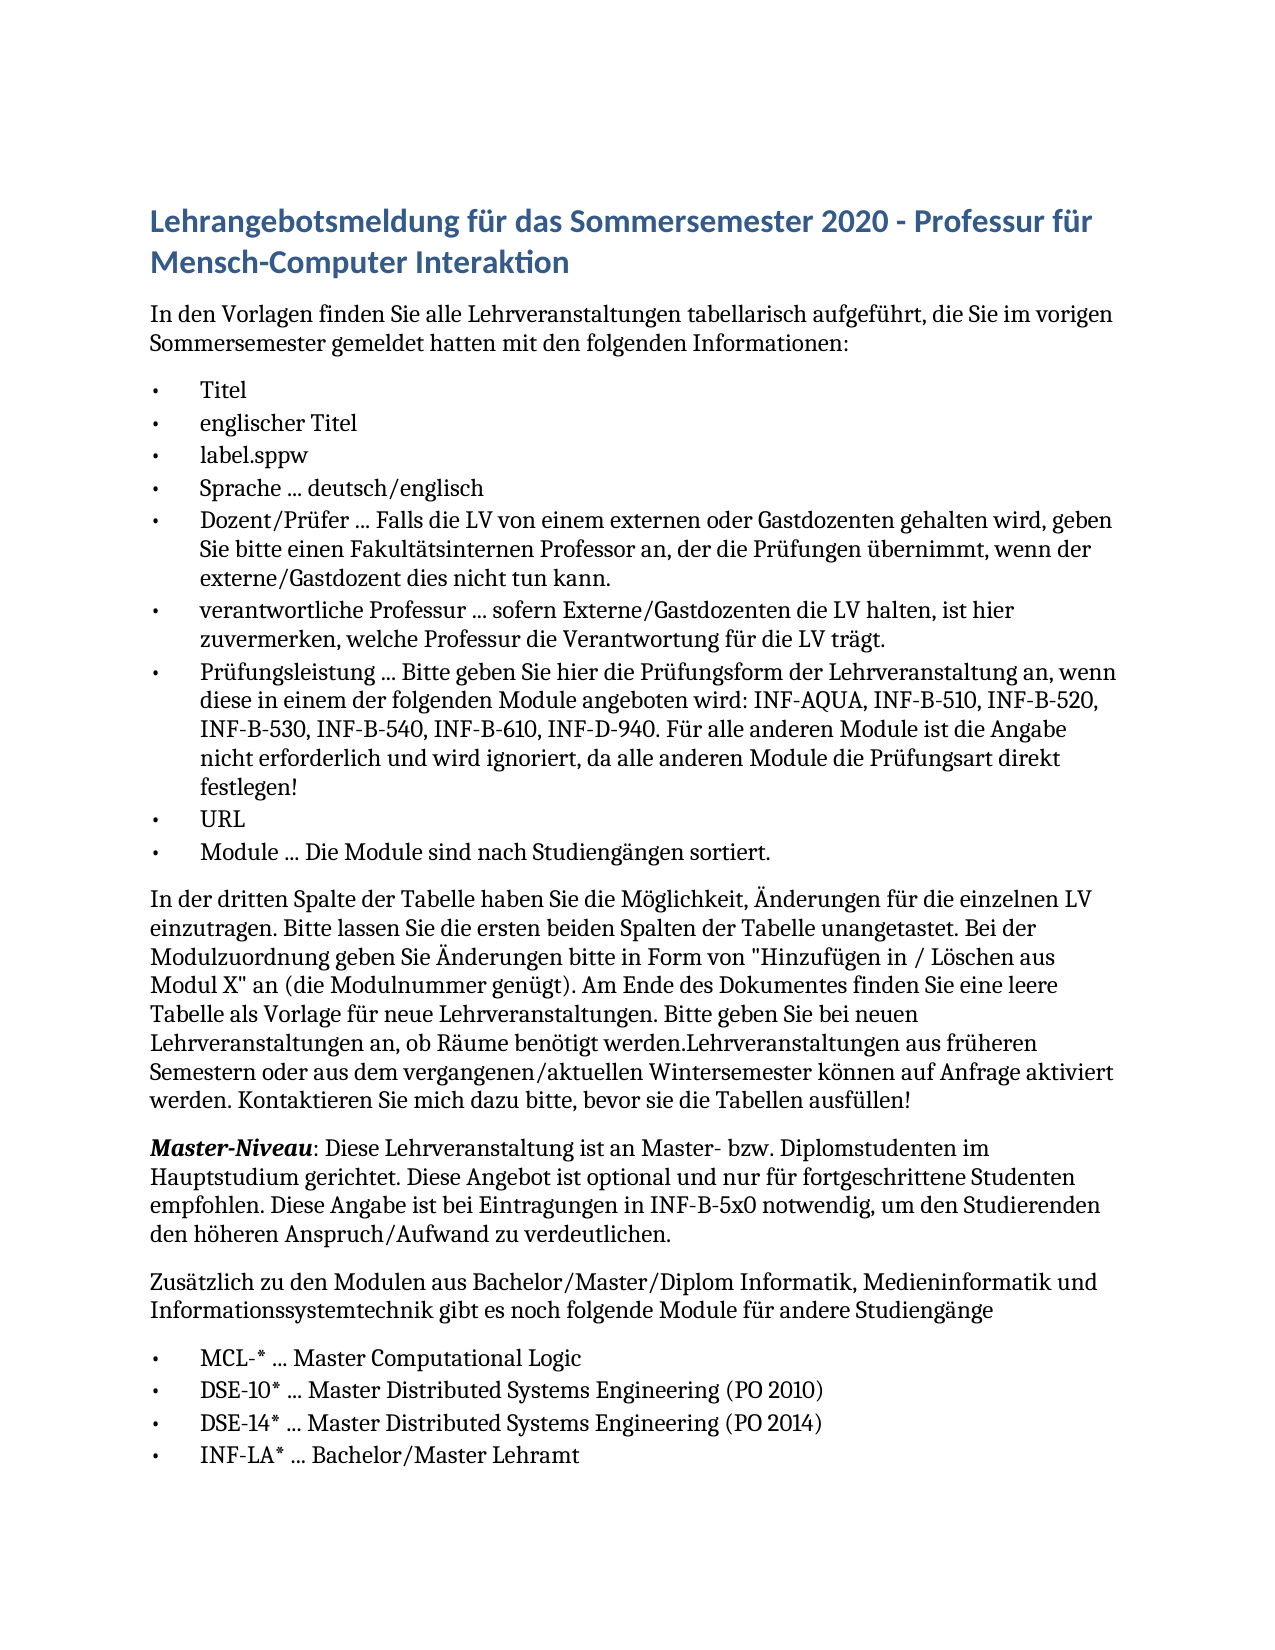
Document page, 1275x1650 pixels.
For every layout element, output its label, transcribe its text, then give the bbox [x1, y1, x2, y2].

list Dozent/Prüfer ... Falls die LV von einem externen oder Gastdozenten gehalten wird, geben Sie bitte einen Fakultätsinternen Professor an, der die Prüfungen übernimmt, wenn der externe/Gastdozent dies nicht tun kann. [150, 506, 1125, 593]
text Master-Niveau: Diese Lehrveranstaltung ist an Master- bzw. Diplomstudenten im Hauptstudium gerichtet. Diese Angebot ist optional und nur für fortgeschrittene Studenten empfohlen. Diese Angabe ist bei Eintragungen in INF-B-5x0 notwendig, um den Studierenden den höheren Anspruch/Aufwand zu verdeutlichen. [150, 1134, 1125, 1249]
text In der dritten Spalte der Tabelle haben Sie die Möglichkeit, Änderungen für die einzelnen LV einzutragen. Bitte lassen Sie die ersten beiden Spalten der Tabelle unangetastet. Bei der Modulzuordnung geben Sie Änderungen bitte in Form von "Hinzufügen in / Löschen aus Modul X" an (die Modulnummer genügt). Am Ende des Dokumentes finden Sie eine leere Tabelle als Vorlage für neue Lehrveranstaltungen. Bitte geben Sie bei neuen Lehrveranstaltungen an, ob Räume benötigt werden.Lehrveranstaltungen aus früheren Semestern oder aus dem vergangenen/aktuellen Wintersemester können auf Anfrage aktiviert werden. Kontaktieren Sie mich dazu bitte, bevor sie die Tabellen ausfüllen! [150, 885, 1125, 1115]
list Prüfungsleistung ... Bitte geben Sie hier die Prüfungsform der Lehrveranstaltung an, wenn diese in einem der folgenden Module angeboten wird: INF-AQUA, INF-B-510, INF-B-520, INF-B-530, INF-B-540, INF-B-610, INF-D-940. Für alle anderen Module ist die Angabe nicht erforderlich und wird ignoriert, da alle anderen Module die Prüfungsart direkt festlegen! [150, 658, 1125, 801]
text In den Vorlagen finden Sie alle Lehrveranstaltungen tabellarisch aufgeführt, die Sie im vorigen Sommersemester gemeldet hatten mit den folgenden Informationen: [150, 300, 1125, 358]
text Zusätzlich zu den Modulen aus Bachelor/Master/Diplom Informatik, Medieninformatik und Informationssystemtechnik gibt es noch folgende Module für andere Studiengänge [150, 1268, 1125, 1325]
list label.sppw [150, 441, 1125, 470]
list DSE-14* ... Master Distributed Systems Engineering (PO 2014) [150, 1409, 1125, 1438]
list Titel [150, 376, 1125, 405]
list MCL-* ... Master Computational Logic [150, 1344, 1125, 1373]
subtitle Lehrangebotsmeldung für das Sommersemester 2020 - Professur für Mensch-Computer Interaktion [150, 200, 1125, 281]
list INF-LA* ... Bachelor/Master Lehramt [150, 1441, 1125, 1470]
list URL [150, 805, 1125, 834]
list verantwortliche Professur ... sofern Externe/Gastdozenten die LV halten, ist hier zuvermerken, welche Professur die Verantwortung für die LV trägt. [150, 596, 1125, 654]
list englischer Titel [150, 409, 1125, 438]
list Sprache ... deutsch/englisch [150, 474, 1125, 503]
list Module ... Die Module sind nach Studiengängen sortiert. [150, 838, 1125, 866]
list DSE-10* ... Master Distributed Systems Engineering (PO 2010) [150, 1376, 1125, 1405]
